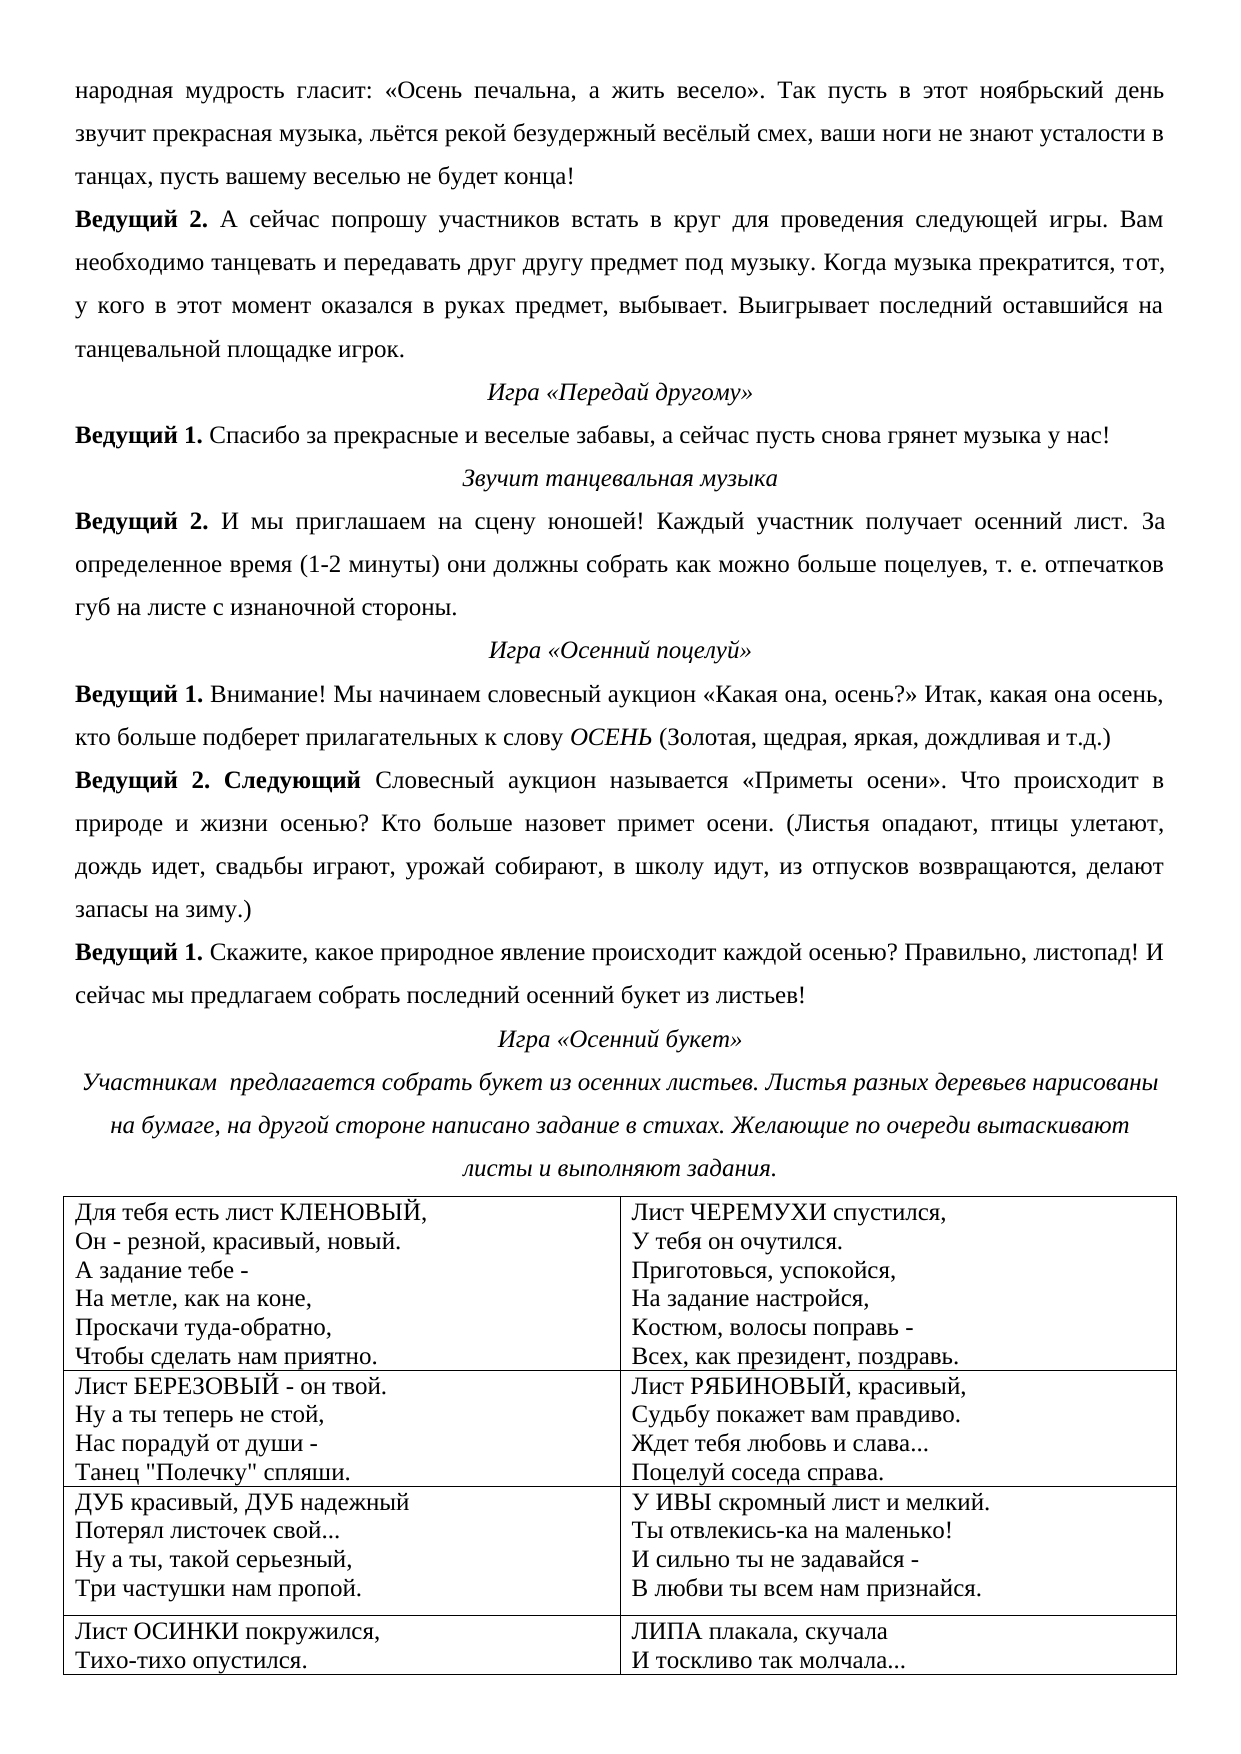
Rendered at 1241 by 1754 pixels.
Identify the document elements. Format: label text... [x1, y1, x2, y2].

table_cell Лист РЯБИНОВЫЙ, красивый, Судьбу покажет вам правдиво. Ждет тебя любовь и слава... Поцелуй соседа справа. [621, 1371, 1176, 1486]
table_header Лист ЧЕРЕМУХИ спустился, У тебя он очутился. Приготовься, успокойся, На задание настройся, Костюм, волосы поправь - Всех, как президент, поздравь. [621, 1197, 1176, 1370]
text Игра «Передай другому» [75, 377, 1165, 406]
text Игра «Осенний букет» [75, 1024, 1165, 1052]
text Игра «Осенний поцелуй» [75, 636, 1165, 664]
table_header Для тебя есть лист КЛЕНОВЫЙ, Он - резной, красивый, новый. А задание тебе - На метле, как на коне, Проскачи туда-обратно, Чтобы сделать нам приятно. [64, 1197, 620, 1370]
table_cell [64, 1616, 620, 1673]
text Участникам предлагается собрать букет из осенних листьев. Листья разных деревьев нарисованы на бумаге, на другой стороне написано задание в стихах. Желающие по очереди вытаскивают листы и выполняют задания. [75, 1067, 1165, 1182]
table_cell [621, 1616, 1176, 1673]
table_cell У ИВЫ скромный лист и мелкий. Ты отвлекись-ка на маленько! И сильно ты не задавайся - В любви ты всем нам признайся. [621, 1487, 1176, 1615]
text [75, 75, 1165, 190]
text Ведущий 1. Скажите, какое природное явление происходит каждой осенью? Правильно, листопад! И сейчас мы предлагаем собрать последний осенний букет из листьев! [75, 937, 1165, 1009]
text Ведущий 1. Спасибо за прекрасные и веселые забавы, а сейчас пусть снова грянет музыка у нас! [75, 420, 1165, 449]
text Ведущий 1. Внимание! Мы начинаем словесный аукцион «Какая она, осень?» Итак, какая она осень, кто больше подберет прилагательных к слову ОСЕНЬ (Золотая, щедрая, яркая, дождливая и т.д.) [75, 679, 1165, 751]
text Ведущий 2. И мы приглашаем на сцену юношей! Каждый участник получает осенний лист. За определенное время (1-2 минуты) они должны собрать как можно больше поцелуев, т. е. отпечатков губ на листе с изнаночной стороны. [75, 506, 1165, 621]
text Ведущий 2. А сейчас попрошу участников встать в круг для проведения следующей игры. Вам необходимо танцевать и передавать друг другу предмет под музыку. Когда музыка прекратится, тот, у кого в этот момент оказался в руках предмет, выбывает. Выигрывает последний оставшийся на танцевальной площадке игрок. [75, 204, 1165, 362]
table_cell Лист БЕРЕЗОВЫЙ - он твой. Ну а ты теперь не стой, Нас порадуй от души - Танец "Полечку" спляши. [64, 1371, 620, 1486]
text Ведущий 2. Следующий Словесный аукцион называется «Приметы осени». Что происходит в природе и жизни осенью? Кто больше назовет примет осени. (Листья опадают, птицы улетают, дождь идет, свадьбы играют, урожай собирают, в школу идут, из отпусков возвращаются, делают запасы на зиму.) [75, 765, 1165, 923]
text Звучит танцевальная музыка [75, 463, 1165, 492]
table_cell ДУБ красивый, ДУБ надежный Потерял листочек свой... Ну а ты, такой серьезный, Три частушки нам пропой. [64, 1487, 620, 1615]
